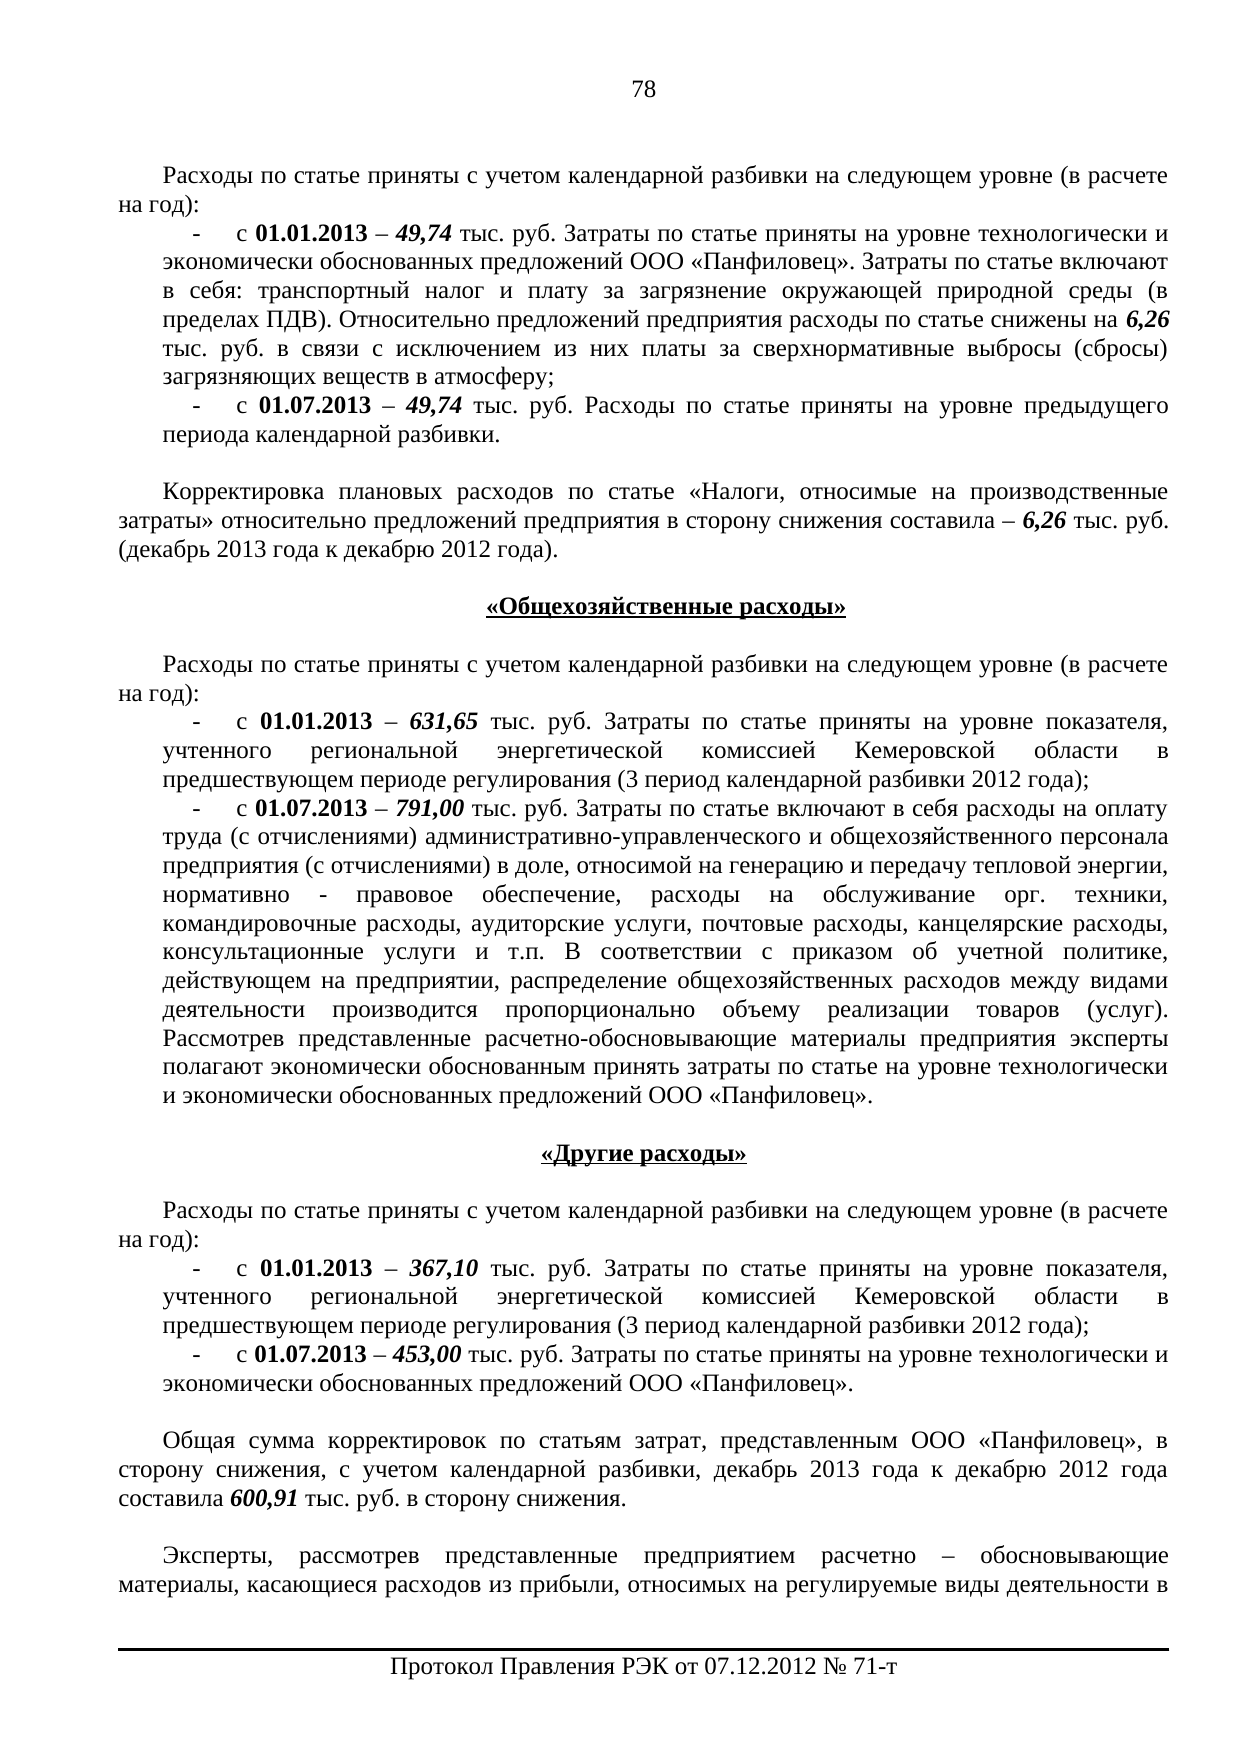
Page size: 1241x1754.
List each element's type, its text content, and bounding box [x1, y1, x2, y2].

list с 01.07.2013 – 49,74 тыс. руб. Расходы по статье приняты на уровне предыдущего периода календарной разбивки. [162, 390, 1169, 448]
text Расходы по статье приняты с учетом календарной разбивки на следующем уровне (в расчете на год): [118, 1195, 1169, 1253]
list с 01.07.2013 – 791,00 тыс. руб. Затраты по статье включают в себя расходы на оплату труда (с отчислениями) административно-управленческого и общехозяйственного персонала предприятия (с отчислениями) в доле, относимой на генерацию и передачу тепловой энергии, нормативно - правовое обеспечение, расходы на обслуживание орг. техники, командировочные расходы, аудиторские услуги, почтовые расходы, канцелярские расходы, консультационные услуги и т.п. В соответствии с приказом об учетной политике, действующем на предприятии, распределение общехозяйственных расходов между видами деятельности производится пропорционально объему реализации товаров (услуг). Рассмотрев представленные расчетно-обосновывающие материалы предприятия эксперты полагают экономически обоснованным принять затраты по статье на уровне технологически и экономически обоснованных предложений ООО «Панфиловец». [162, 793, 1169, 1109]
text «Другие расходы» [118, 1138, 1169, 1166]
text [118, 1540, 1169, 1598]
list с 01.01.2013 – 631,65 тыс. руб. Затраты по статье приняты на уровне показателя, учтенного региональной энергетической комиссией Кемеровской области в предшествующем периоде регулирования (3 период календарной разбивки 2012 года); [162, 706, 1169, 793]
list с 01.07.2013 – 453,00 тыс. руб. Затраты по статье приняты на уровне технологически и экономически обоснованных предложений ООО «Панфиловец». [162, 1339, 1169, 1396]
text «Общехозяйственные расходы» [162, 591, 1169, 620]
list с 01.01.2013 – 367,10 тыс. руб. Затраты по статье приняты на уровне показателя, учтенного региональной энергетической комиссией Кемеровской области в предшествующем периоде регулирования (3 период календарной разбивки 2012 года); [162, 1253, 1169, 1339]
list с 01.01.2013 – 49,74 тыс. руб. Затраты по статье приняты на уровне технологически и экономически обоснованных предложений ООО «Панфиловец». Затраты по статье включают в себя: транспортный налог и плату за загрязнение окружающей природной среды (в пределах ПДВ). Относительно предложений предприятия расходы по статье снижены на 6,26 тыс. руб. в связи с исключением из них платы за сверхнормативные выбросы (сбросы) загрязняющих веществ в атмосферу; [162, 218, 1169, 390]
text Общая сумма корректировок по статьям затрат, представленным ООО «Панфиловец», в сторону снижения, с учетом календарной разбивки, декабрь 2013 года к декабрю 2012 года составила 600,91 тыс. руб. в сторону снижения. [118, 1425, 1169, 1511]
text Расходы по статье приняты с учетом календарной разбивки на следующем уровне (в расчете на год): [118, 160, 1169, 218]
text Корректировка плановых расходов по статье «Налоги, относимые на производственные затраты» относительно предложений предприятия в сторону снижения составила – 6,26 тыс. руб. (декабрь 2013 года к декабрю 2012 года). [118, 476, 1169, 563]
text Расходы по статье приняты с учетом календарной разбивки на следующем уровне (в расчете на год): [118, 649, 1169, 706]
